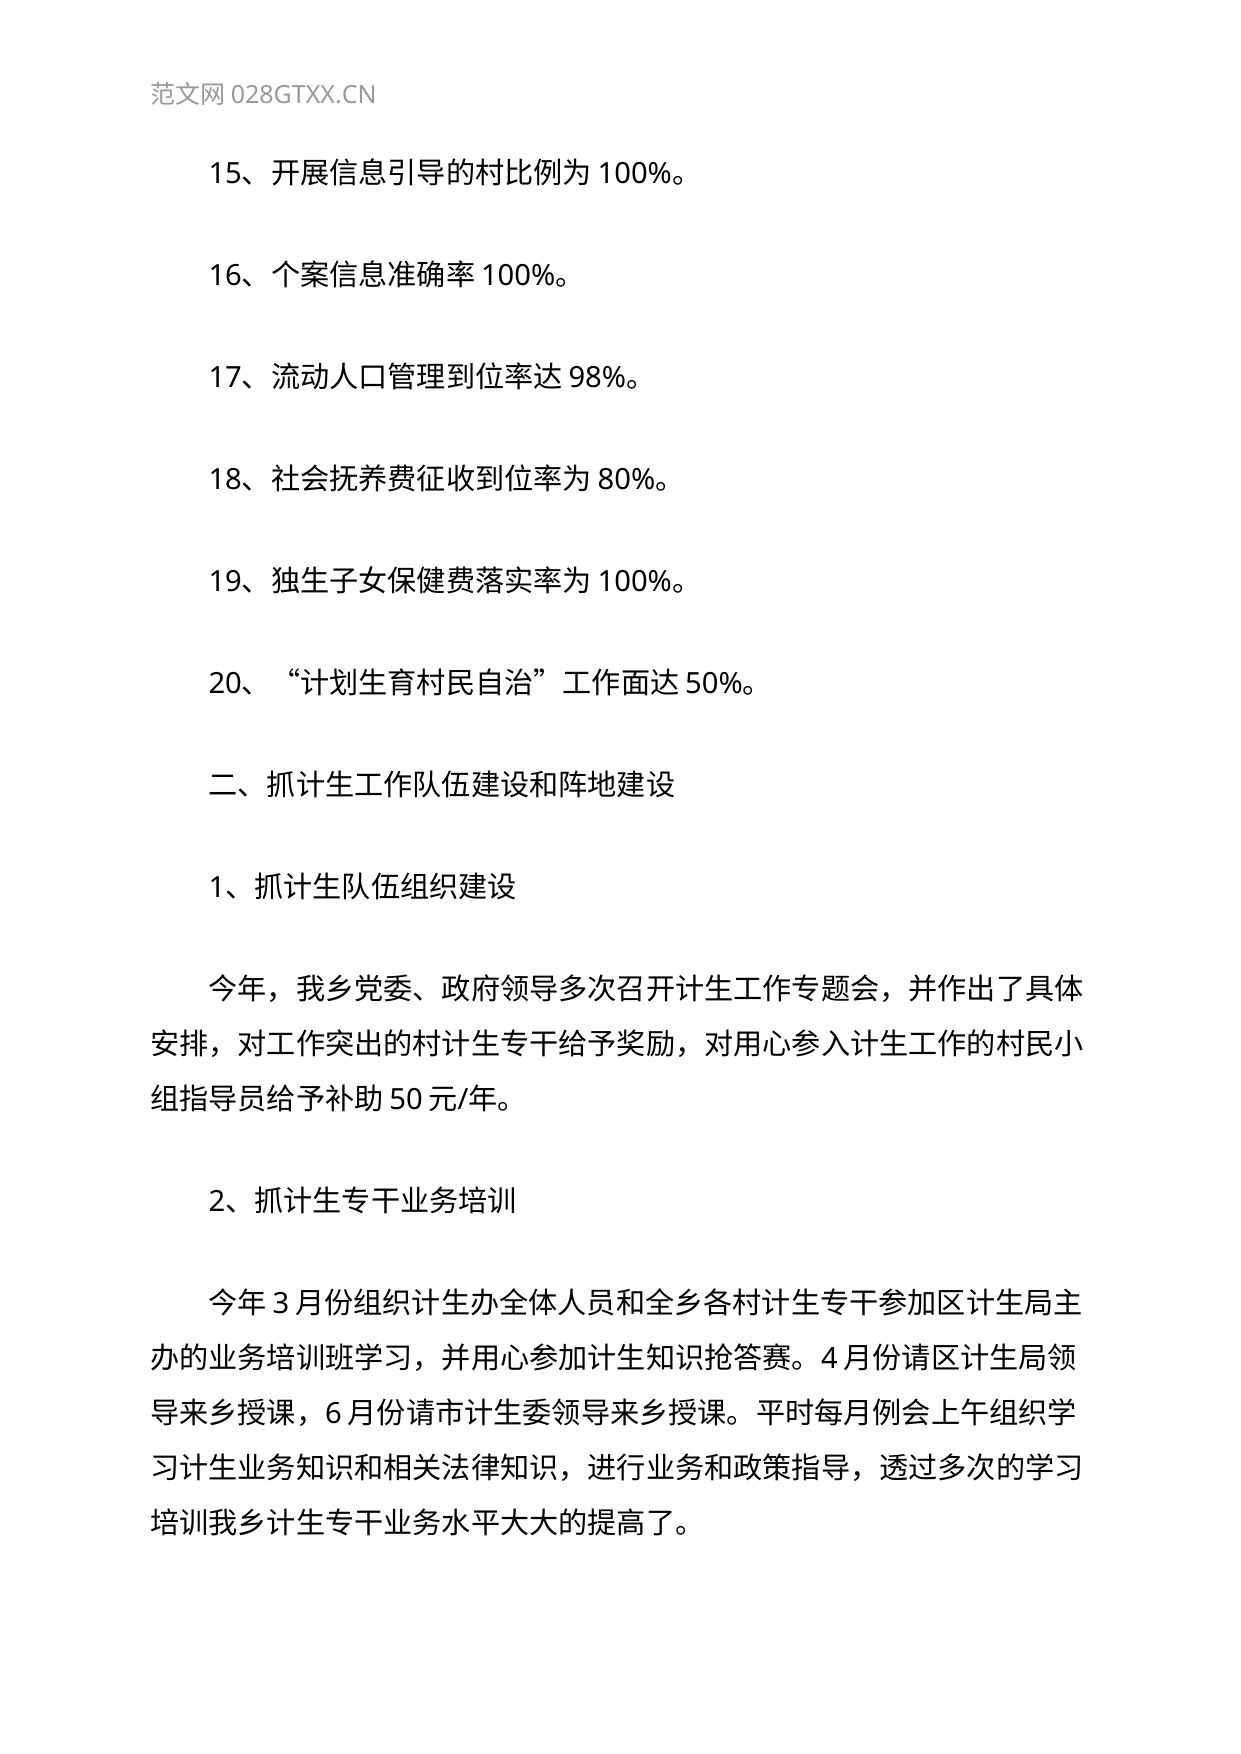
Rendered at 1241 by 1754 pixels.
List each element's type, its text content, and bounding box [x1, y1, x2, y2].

text 18、社会抚养费征收到位率为80%。 [150, 456, 1090, 498]
text 16、个案信息准确率100%。 [150, 252, 1090, 294]
text 17、流动人口管理到位率达98%。 [150, 354, 1090, 396]
text 19、独生子女保健费落实率为100%。 [150, 558, 1090, 600]
text 今年，我乡党委、政府领导多次召开计生工作专题会，并作出了具体安排，对工作突出的村计生专干给予奖励，对用心参入计生工作的村民小组指导员给予补助50元/年。 [150, 966, 1090, 1118]
text 1、抓计生队伍组织建设 [150, 864, 1090, 906]
text 今年3月份组织计生办全体人员和全乡各村计生专干参加区计生局主办的业务培训班学习，并用心参加计生知识抢答赛。4月份请区计生局领导来乡授课，6月份请市计生委领导来乡授课。平时每月例会上午组织学习计生业务知识和相关法律知识，进行业务和政策指导，透过多次的学习培训我乡计生专干业务水平大大的提高了。 [150, 1279, 1090, 1542]
text 二、抓计生工作队伍建设和阵地建设 [150, 762, 1090, 804]
text 20、“计划生育村民自治”工作面达50%。 [150, 660, 1090, 702]
text 15、开展信息引导的村比例为100%。 [150, 150, 1090, 192]
text 2、抓计生专干业务培训 [150, 1177, 1090, 1220]
